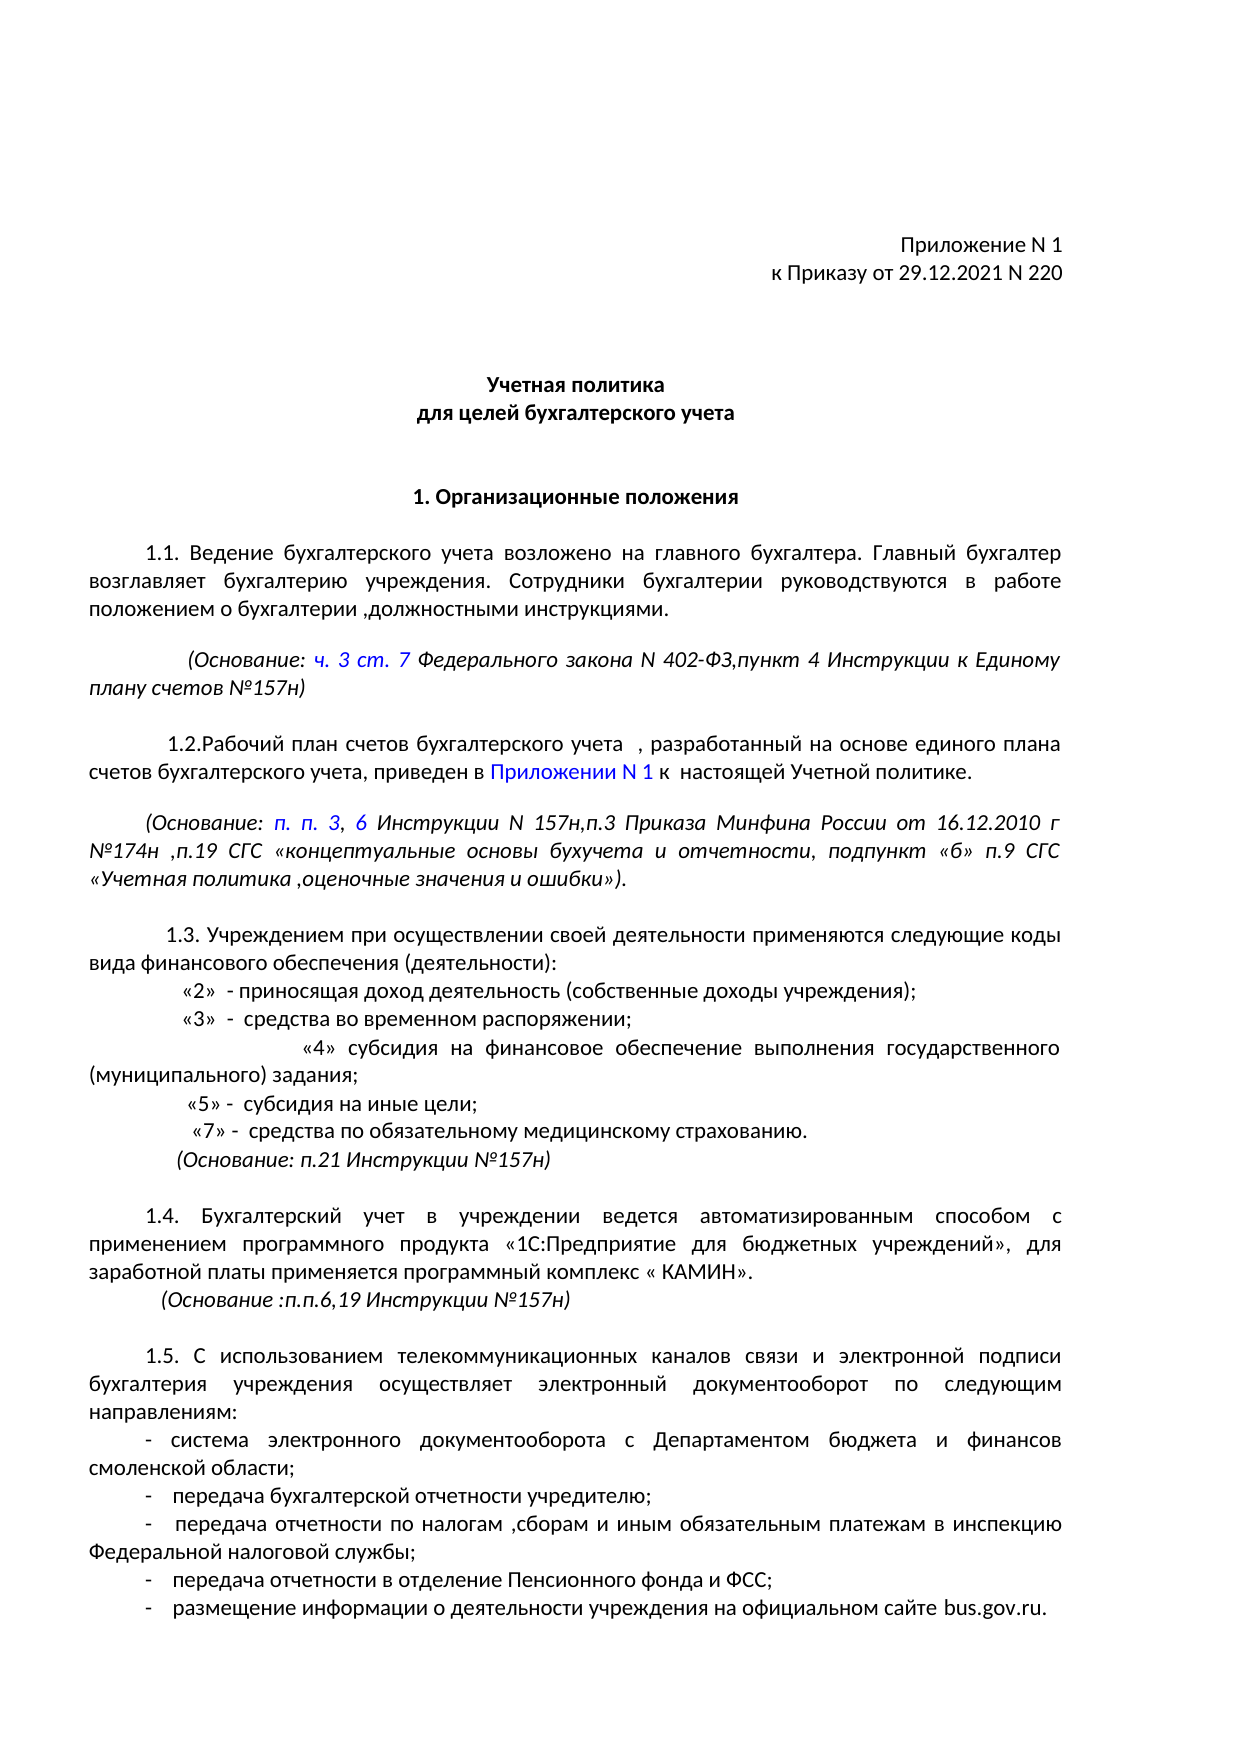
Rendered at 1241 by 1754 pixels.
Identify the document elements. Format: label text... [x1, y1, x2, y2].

text (Основание: ч. 3 ст. 7 Федерального закона N 402-ФЗ,пункт 4 Инструкции к Единому плану счетов №157н) [88, 645, 1063, 701]
text 1.1. Ведение бухгалтерского учета возложено на главного бухгалтера. Главный бухгалтер возглавляет бухгалтерию учреждения. Сотрудники бухгалтерии руководствуются в работе положением о бухгалтерии ,должностными инструкциями. [88, 538, 1063, 622]
text - передача отчетности по налогам ,сборам и иным обязательным платежам в инспекцию Федеральной налоговой службы; [88, 1509, 1063, 1565]
text - система электронного документооборота с Департаментом бюджета и финансов смоленской области; [88, 1425, 1063, 1481]
text (Основание :п.п.6,19 Инструкции №157н) [88, 1285, 1063, 1313]
text 1.5. С использованием телекоммуникационных каналов связи и электронной подписи бухгалтерия учреждения осуществляет электронный документооборот по следующим направлениям: [88, 1341, 1063, 1425]
text «3» - средства во временном распоряжении; [88, 1004, 1063, 1033]
text (Основание: п.21 Инструкции №157н) [88, 1145, 1063, 1173]
text (Основание: п. п. 3, 6 Инструкции N 157н,п.3 Приказа Минфина России от 16.12.2010 г №174н ,п.19 СГС «концептуальные основы бухучета и отчетности, подпункт «б» п.9 СГС «Учетная политика ,оценочные значения и ошибки»). [88, 808, 1063, 892]
text - размещение информации о деятельности учреждения на официальном сайте bus.gov.ru. [88, 1593, 1063, 1621]
text «5» - субсидия на иные цели; [88, 1089, 1063, 1117]
text Приложение N 1 [88, 230, 1063, 258]
text - передача отчетности в отделение Пенсионного фонда и ФСС; [88, 1565, 1063, 1593]
text - передача бухгалтерской отчетности учредителю; [88, 1481, 1063, 1509]
text «4» субсидия на финансовое обеспечение выполнения государственного (муниципального) задания; [88, 1033, 1063, 1089]
text к Приказу от 29.12.2021 N 220 [88, 258, 1063, 286]
text 1. Организационные положения [88, 482, 1063, 510]
text для целей бухгалтерского учета [88, 398, 1063, 426]
text 1.2.Рабочий план счетов бухгалтерского учета , разработанный на основе единого плана счетов бухгалтерского учета, приведен в Приложении N 1 к настоящей Учетной политике. [88, 729, 1063, 786]
text «7» - средства по обязательному медицинскому страхованию. [88, 1117, 1063, 1145]
text 1.4. Бухгалтерский учет в учреждении ведется автоматизированным способом с применением программного продукта «1С:Предприятие для бюджетных учреждений», для заработной платы применяется программный комплекс « КАМИН». [88, 1201, 1063, 1285]
text «2» - приносящая доход деятельность (собственные доходы учреждения); [88, 977, 1063, 1004]
text 1.3. Учреждением при осуществлении своей деятельности применяются следующие коды вида финансового обеспечения (деятельности): [88, 921, 1063, 977]
text Учетная политика [88, 370, 1063, 398]
